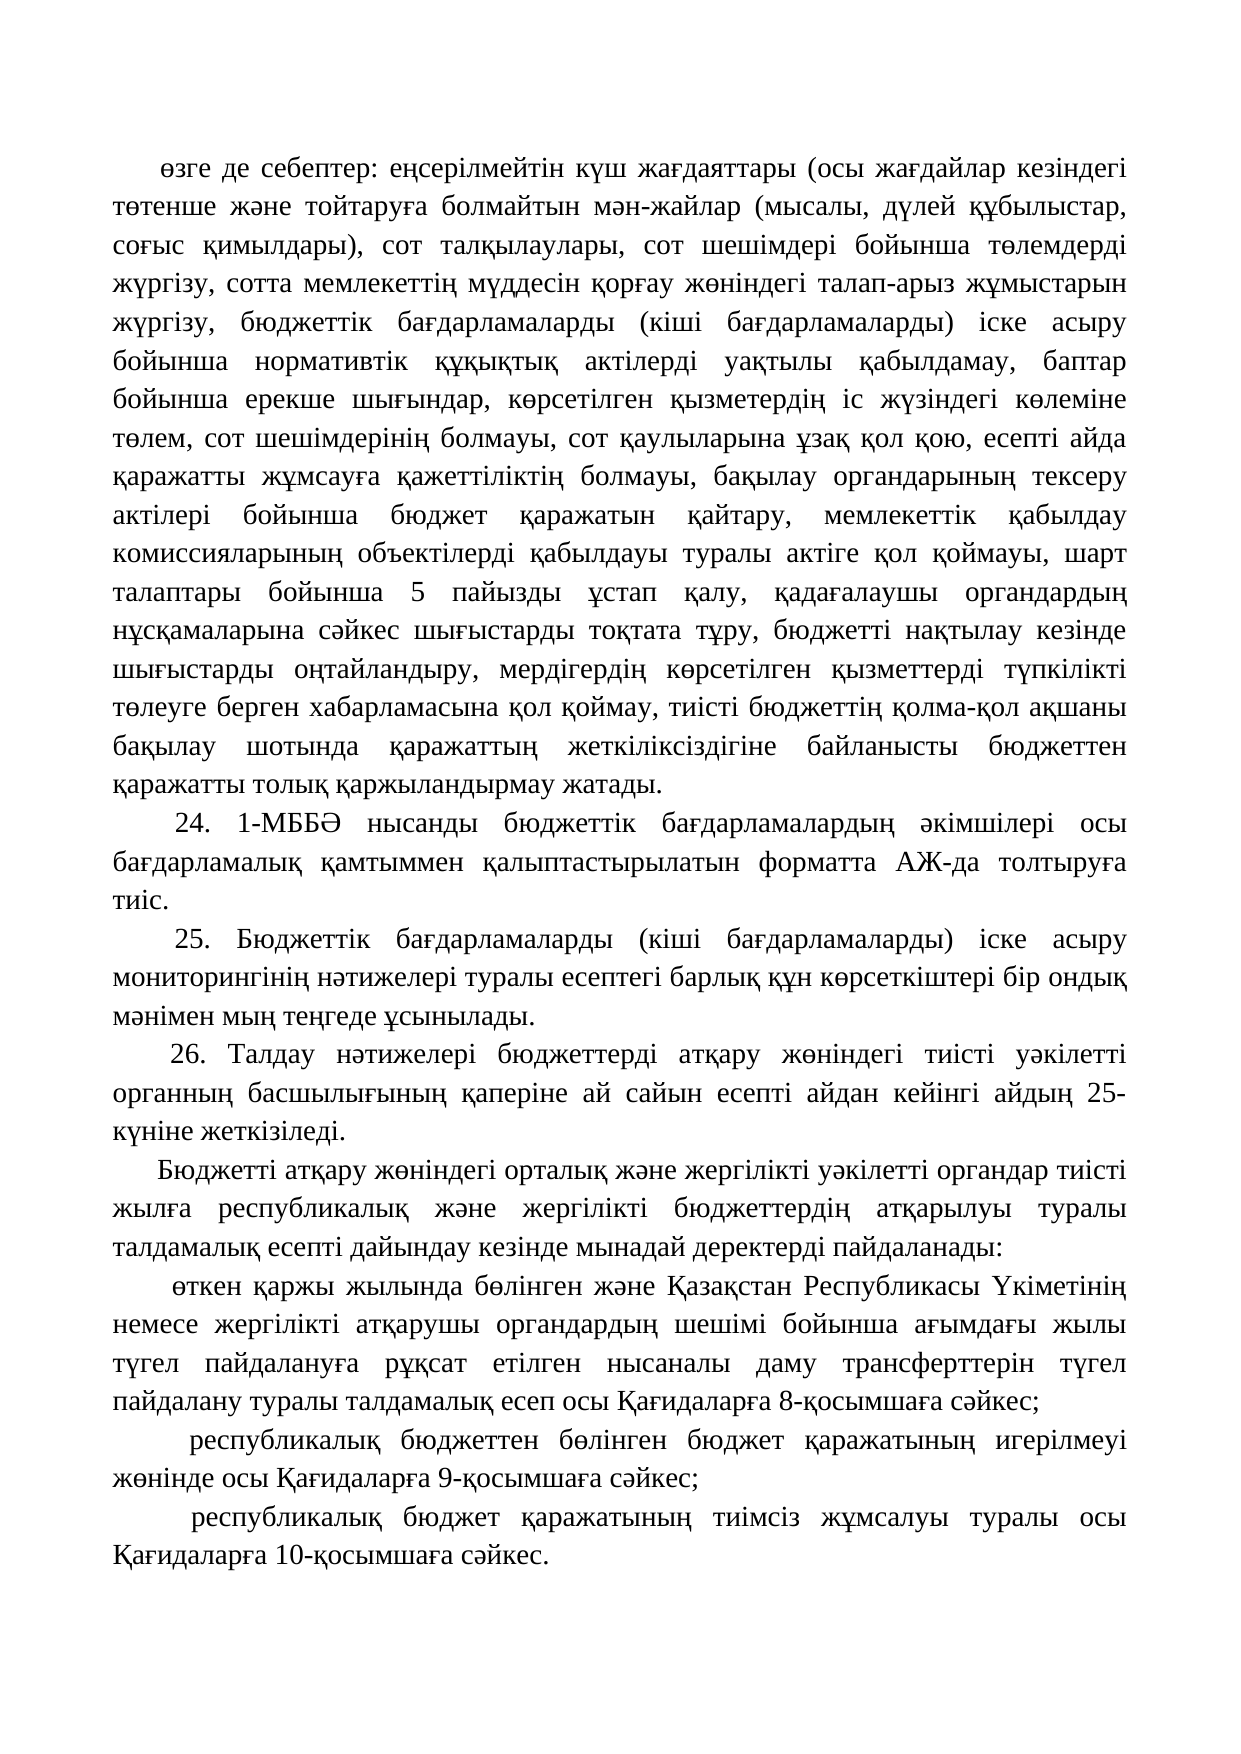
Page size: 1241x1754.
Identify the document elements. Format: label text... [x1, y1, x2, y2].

text 24. 1-МББӘ нысанды бюджеттік бағдарламалардың әкімшілері осы бағдарламалық қамтыммен қалыптастырылатын форматта АЖ-да толтыруға тиіс. [112, 805, 1128, 916]
text республикалық бюджет қаражатының тиімсіз жұмсалуы туралы осы Қағидаларға 10-қосымшаға сәйкес. [112, 1499, 1128, 1571]
text өткен қаржы жылында бөлінген және Қазақстан Республикасы Үкіметінің немесе жергілікті атқарушы органдардың шешімі бойынша ағымдағы жылы түгел пайдалануға рұқсат етілген нысаналы даму трансферттерін түгел пайдалану туралы талдамалық есеп осы Қағидаларға 8-қосымшаға сәйкес; [112, 1268, 1128, 1417]
text республикалық бюджеттен бөлінген бюджет қаражатының игерілмеуі жөнінде осы Қағидаларға 9-қосымшаға сәйкес; [112, 1422, 1128, 1494]
text өзге де себептер: еңсерілмейтін күш жағдаяттары (осы жағдайлар кезiндегi төтенше және тойтаруға болмайтын мән-жайлар (мысалы, дүлей құбылыстар, соғыс қимылдары), сот талқылаулары, сот шешімдері бойынша төлемдерді жүргізу, сотта мемлекеттің мүддесін қорғау жөніндегі талап-арыз жұмыстарын жүргізу, бюджеттік бағдарламаларды (кіші бағдарламаларды) іске асыру бойынша нормативтік құқықтық актілерді уақтылы қабылдамау, баптар бойынша ерекше шығындар, көрсетілген қызметердің іс жүзіндегі көлеміне төлем, сот шешімдерінің болмауы, сот қаулыларына ұзақ қол қою, есепті айда қаражатты жұмсауға қажеттіліктің болмауы, бақылау органдарының тексеру актілері бойынша бюджет қаражатын қайтару, мемлекеттік қабылдау комиссияларының объектілерді қабылдауы туралы актіге қол қоймауы, шарт талаптары бойынша 5 пайызды ұстап қалу, қадағалаушы органдардың нұсқамаларына сәйкес шығыстарды тоқтата тұру, бюджетті нақтылау кезінде шығыстарды оңтайландыру, мердігердің көрсетілген қызметтерді түпкілікті төлеуге берген хабарламасына қол қоймау, тиісті бюджеттің қолма-қол ақшаны бақылау шотында қаражаттың жеткiлiксiздiгiне байланысты бюджеттен қаражатты толық қаржыландырмау жатады. [112, 150, 1128, 800]
text 26. Талдау нәтижелері бюджеттерді атқару жөніндегі тиісті уәкілетті органның басшылығының қаперіне ай сайын есепті айдан кейінгі айдың 25-күніне жеткізіледі. [112, 1036, 1128, 1147]
text 25. Бюджеттік бағдарламаларды (кіші бағдарламаларды) іске асыру мониторингінің нәтижелері туралы есептегі барлық құн көрсеткіштері бір ондық мәнімен мың теңгеде ұсынылады. [112, 921, 1128, 1031]
text Бюджетті атқару жөніндегі орталық және жергілікті уәкілетті органдар тиісті жылға республикалық және жергілікті бюджеттердің атқарылуы туралы талдамалық есепті дайындау кезінде мынадай деректерді пайдаланады: [112, 1152, 1128, 1263]
